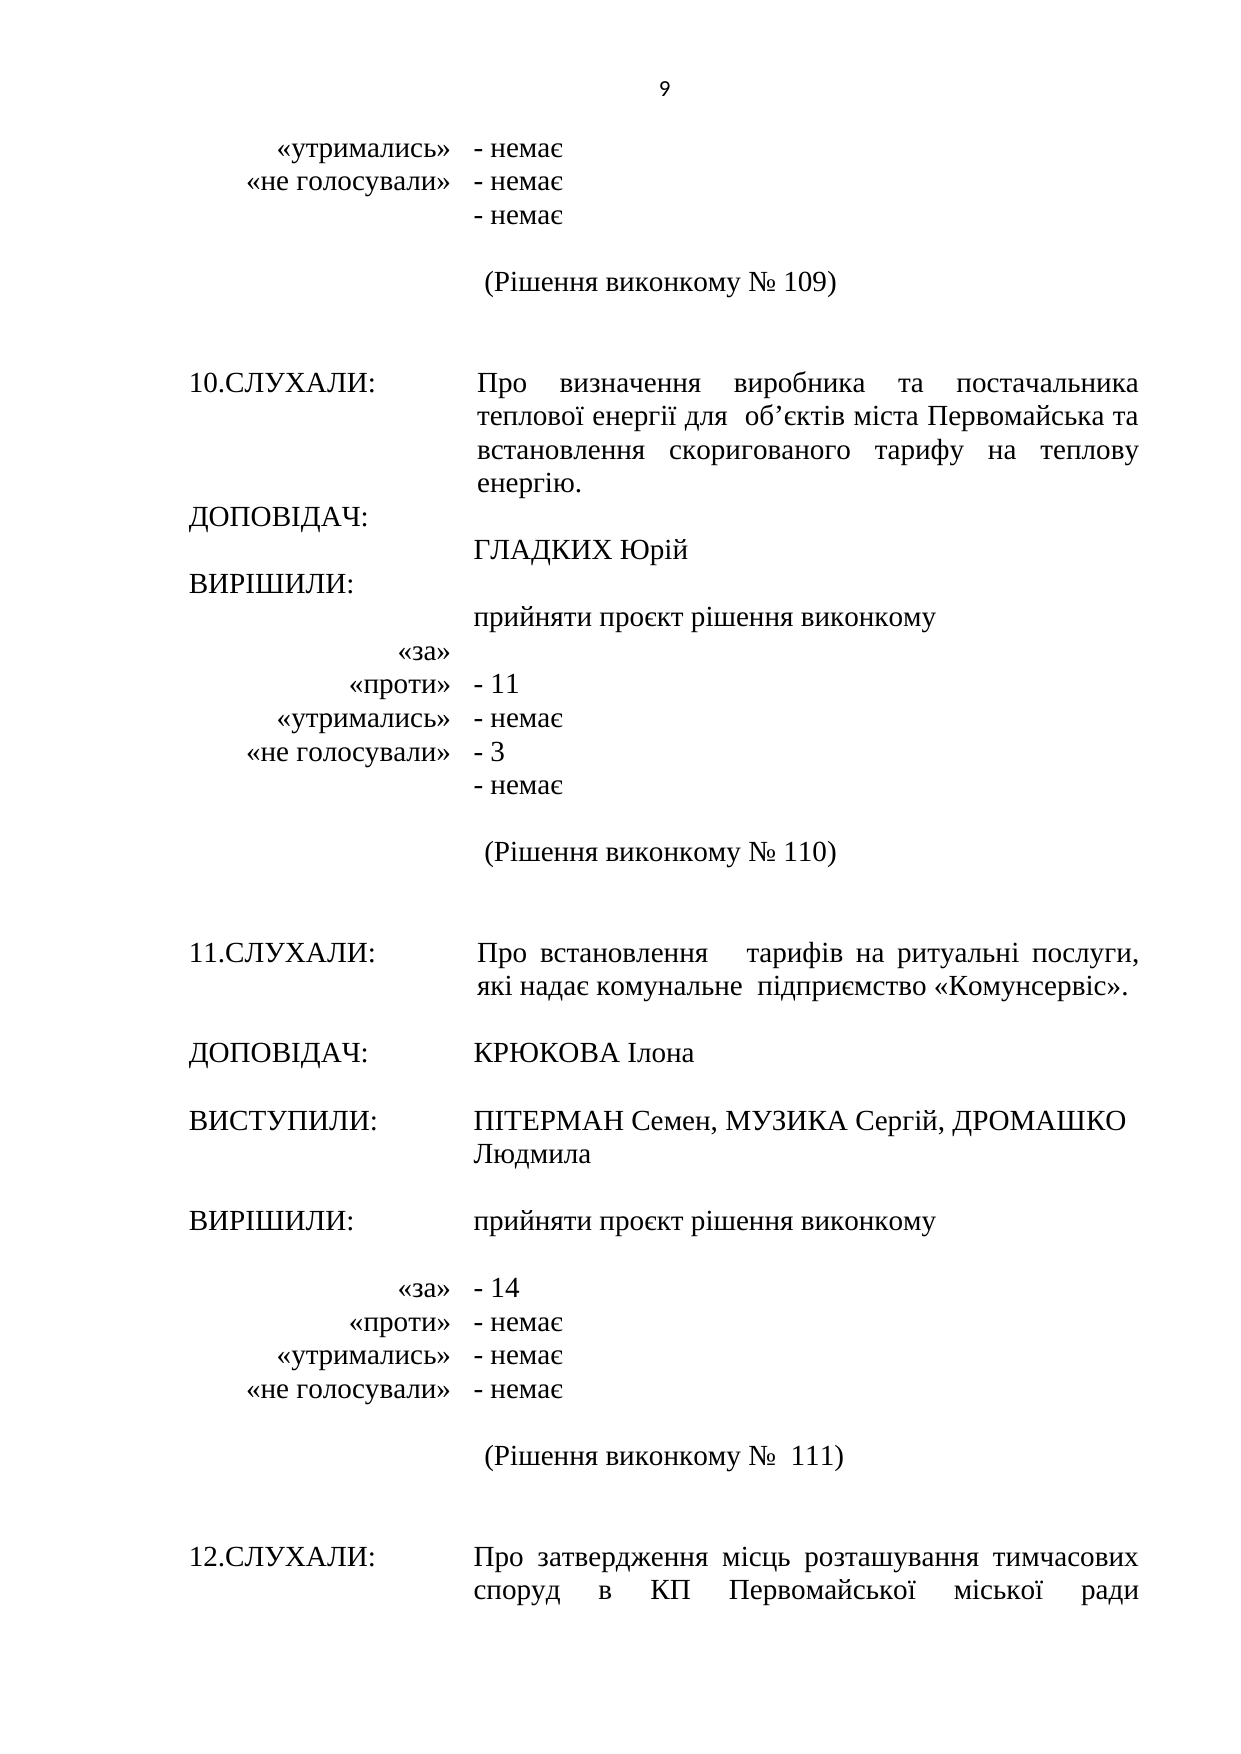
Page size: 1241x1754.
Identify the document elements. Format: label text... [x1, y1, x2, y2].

table_cell 10.СЛУХАЛИ: ДОПОВІДАЧ: ВИРІШИЛИ: «за» «проти» «утримались» «не голосували» [177, 365, 462, 935]
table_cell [462, 1539, 1151, 1606]
table_cell 11.СЛУХАЛИ: ДОПОВІДАЧ: ВИСТУПИЛИ: ВИРІШИЛИ: «за» «проти» «утримались» «не голосували» [177, 935, 462, 1539]
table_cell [177, 1539, 462, 1606]
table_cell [462, 130, 1151, 365]
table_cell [177, 130, 462, 365]
table_cell Про визначення виробника та постачальника теплової енергії для об’єктів міста Первомайська та встановлення скоригованого тарифу на теплову енергію. ГЛАДКИХ Юрій прийняти проєкт рішення виконкому - 11 - немає - 3 - немає (Рішення виконкому № 110) [462, 365, 1151, 935]
table_cell Про встановлення тарифів на ритуальні послуги, які надає комунальне підприємство «Комунсервіс». КРЮКОВА Ілона ПІТЕРМАН Семен, МУЗИКА Сергій, ДРОМАШКО Людмила прийняти проєкт рішення виконкому - 14 - немає - немає - немає (Рішення виконкому № 111) [462, 935, 1151, 1539]
